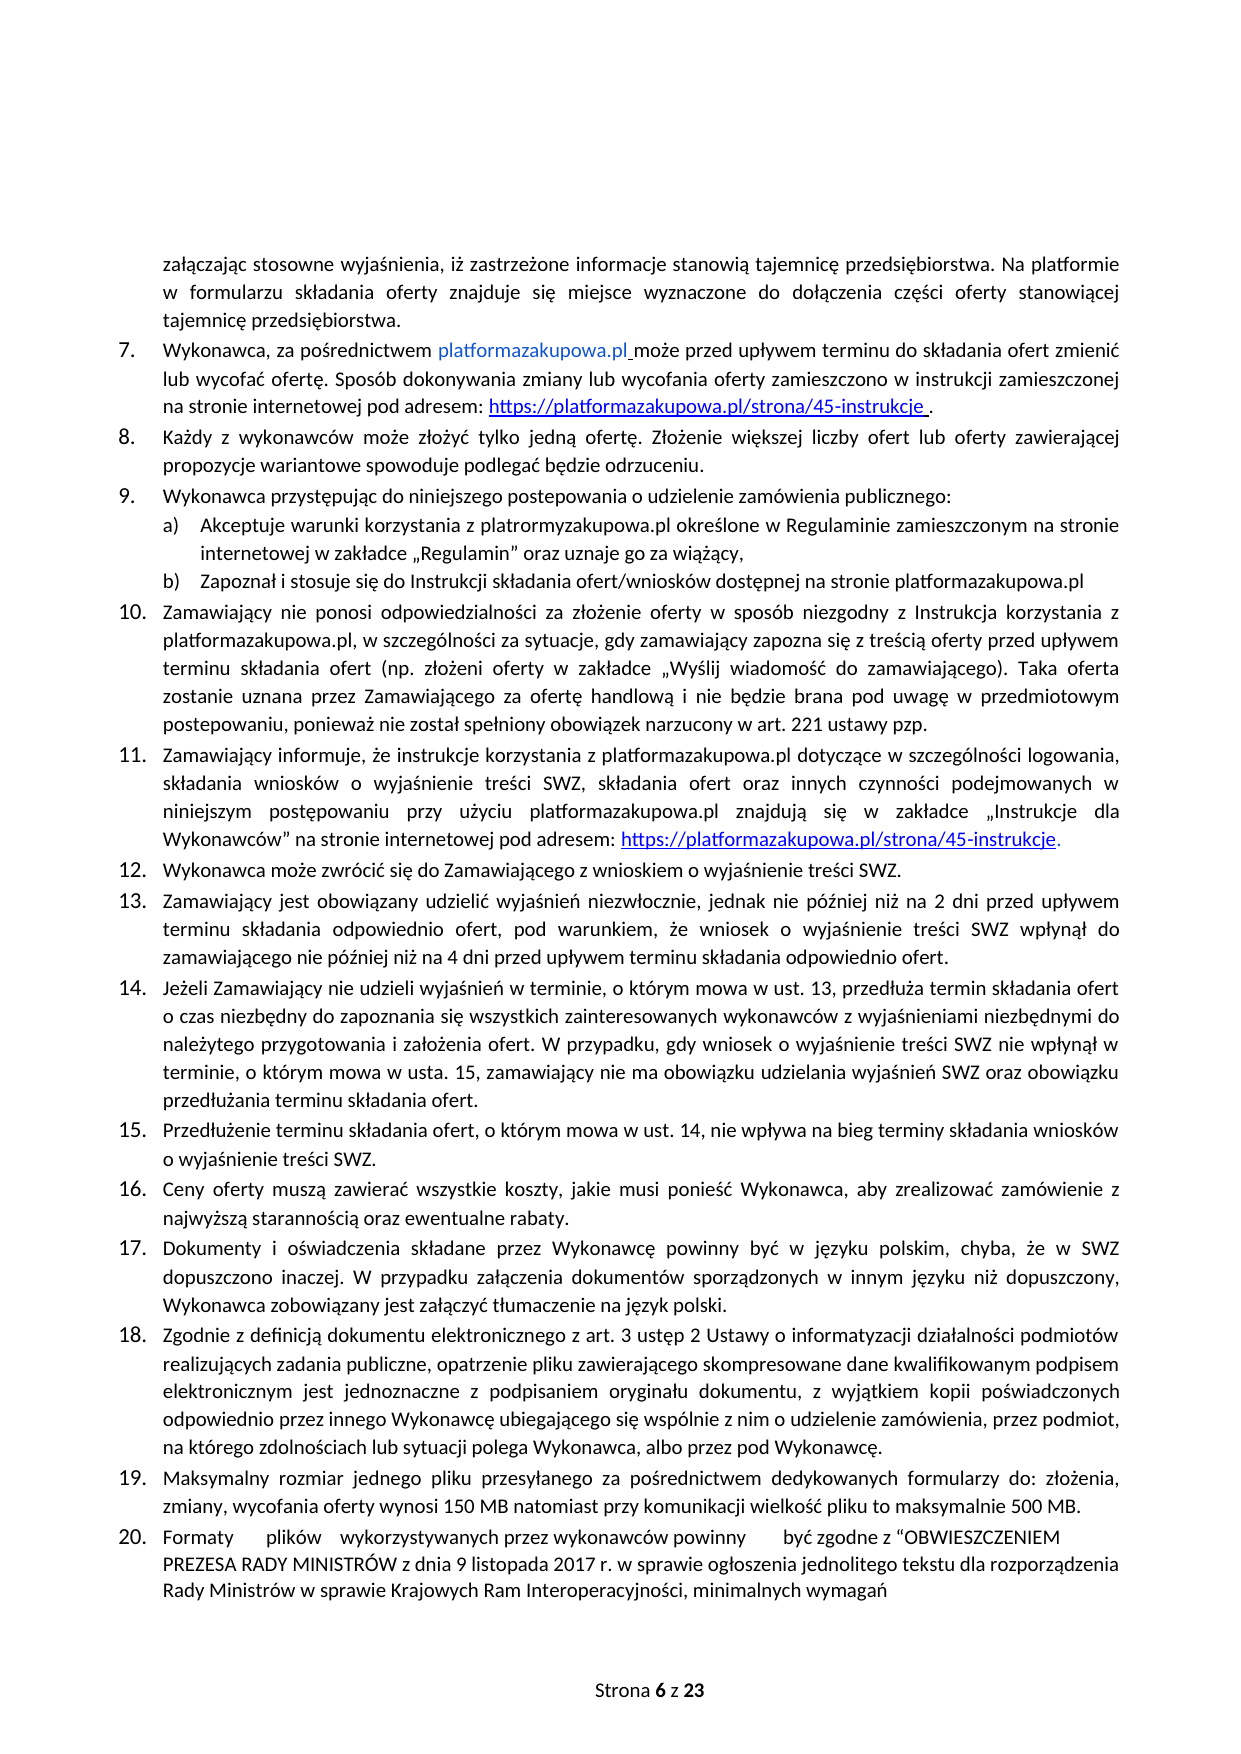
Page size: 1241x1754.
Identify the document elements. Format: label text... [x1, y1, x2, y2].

list Zamawiający jest obowiązany udzielić wyjaśnień niezwłocznie, jednak nie później niż na 2 dni przed upływem terminu składania odpowiednio ofert, pod warunkiem, że wniosek o wyjaśnienie treści SWZ wpłynął do zamawiającego nie później niż na 4 dni przed upływem terminu składania odpowiednio ofert. [118, 886, 1121, 970]
list Każdy z wykonawców może złożyć tylko jedną ofertę. Złożenie większej liczby ofert lub oferty zawierającej propozycje wariantowe spowoduje podlegać będzie odrzuceniu. [118, 422, 1121, 478]
list Przedłużenie terminu składania ofert, o którym mowa w ust. 14, nie wpływa na bieg terminy składania wniosków o wyjaśnienie treści SWZ. [118, 1116, 1121, 1171]
list Wykonawca, za pośrednictwem platformazakupowa.pl może przed upływem terminu do składania ofert zmienić lub wycofać ofertę. Sposób dokonywania zmiany lub wycofania oferty zamieszczono w instrukcji zamieszczonej na stronie internetowej pod adresem: https://platformazakupowa.pl/strona/45-instrukcje . [118, 335, 1121, 419]
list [118, 251, 1121, 332]
list Ceny oferty muszą zawierać wszystkie koszty, jakie musi ponieść Wykonawca, aby zrealizować zamówienie z najwyższą starannością oraz ewentualne rabaty. [118, 1174, 1121, 1230]
list Zapoznał i stosuje się do Instrukcji składania ofert/wniosków dostępnej na stronie platformazakupowa.pl [163, 569, 1121, 594]
list Akceptuje warunki korzystania z platrormyzakupowa.pl określone w Regulaminie zamieszczonym na stronie internetowej w zakładce „Regulamin” oraz uznaje go za wiążący, [163, 512, 1121, 566]
list Zamawiający nie ponosi odpowiedzialności za złożenie oferty w sposób niezgodny z Instrukcja korzystania z platformazakupowa.pl, w szczególności za sytuacje, gdy zamawiający zapozna się z treścią oferty przed upływem terminu składania ofert (np. złożeni oferty w zakładce „Wyślij wiadomość do zamawiającego). Taka oferta zostanie uznana przez Zamawiającego za ofertę handlową i nie będzie brana pod uwagę w przedmiotowym postepowaniu, ponieważ nie został spełniony obowiązek narzucony w art. 221 ustawy pzp. [118, 597, 1121, 737]
list Wykonawca przystępując do niniejszego postepowania o udzielenie zamówienia publicznego: [118, 481, 1121, 509]
list Maksymalny rozmiar jednego pliku przesyłanego za pośrednictwem dedykowanych formularzy do: złożenia, zmiany, wycofania oferty wynosi 150 MB natomiast przy komunikacji wielkość pliku to maksymalnie 500 MB. [118, 1463, 1121, 1519]
list Zgodnie z definicją dokumentu elektronicznego z art. 3 ustęp 2 Ustawy o informatyzacji działalności podmiotów realizujących zadania publiczne, opatrzenie pliku zawierającego skompresowane dane kwalifikowanym podpisem elektronicznym jest jednoznaczne z podpisaniem oryginału dokumentu, z wyjątkiem kopii poświadczonych odpowiednio przez innego Wykonawcę ubiegającego się wspólnie z nim o udzielenie zamówienia, przez podmiot, na którego zdolnościach lub sytuacji polega Wykonawca, albo przez pod Wykonawcę. [118, 1320, 1121, 1460]
list Dokumenty i oświadczenia składane przez Wykonawcę powinny być w języku polskim, chyba, że w SWZ dopuszczono inaczej. W przypadku załączenia dokumentów sporządzonych w innym języku niż dopuszczony, Wykonawca zobowiązany jest załączyć tłumaczenie na język polski. [118, 1233, 1121, 1317]
list Jeżeli Zamawiający nie udzieli wyjaśnień w terminie, o którym mowa w ust. 13, przedłuża termin składania ofert o czas niezbędny do zapoznania się wszystkich zainteresowanych wykonawców z wyjaśnieniami niezbędnymi do należytego przygotowania i założenia ofert. W przypadku, gdy wniosek o wyjaśnienie treści SWZ nie wpłynął w terminie, o którym mowa w usta. 15, zamawiający nie ma obowiązku udzielania wyjaśnień SWZ oraz obowiązku przedłużania terminu składania ofert. [118, 973, 1121, 1112]
list Zamawiający informuje, że instrukcje korzystania z platformazakupowa.pl dotyczące w szczególności logowania, składania wniosków o wyjaśnienie treści SWZ, składania ofert oraz innych czynności podejmowanych w niniejszym postępowaniu przy użyciu platformazakupowa.pl znajdują się w zakładce „Instrukcje dla Wykonawców” na stronie internetowej pod adresem: https://platformazakupowa.pl/strona/45-instrukcje. [118, 740, 1121, 852]
list Formaty plików wykorzystywanych przez wykonawców powinny być zgodne z “OBWIESZCZENIEM PREZESA RADY MINISTRÓW z dnia 9 listopada 2017 r. w sprawie ogłoszenia jednolitego tekstu dla rozporządzenia Rady Ministrów w sprawie Krajowych Ram Interoperacyjności, minimalnych wymagań [118, 1522, 1121, 1602]
list Wykonawca może zwrócić się do Zamawiającego z wnioskiem o wyjaśnienie treści SWZ. [118, 855, 1121, 883]
